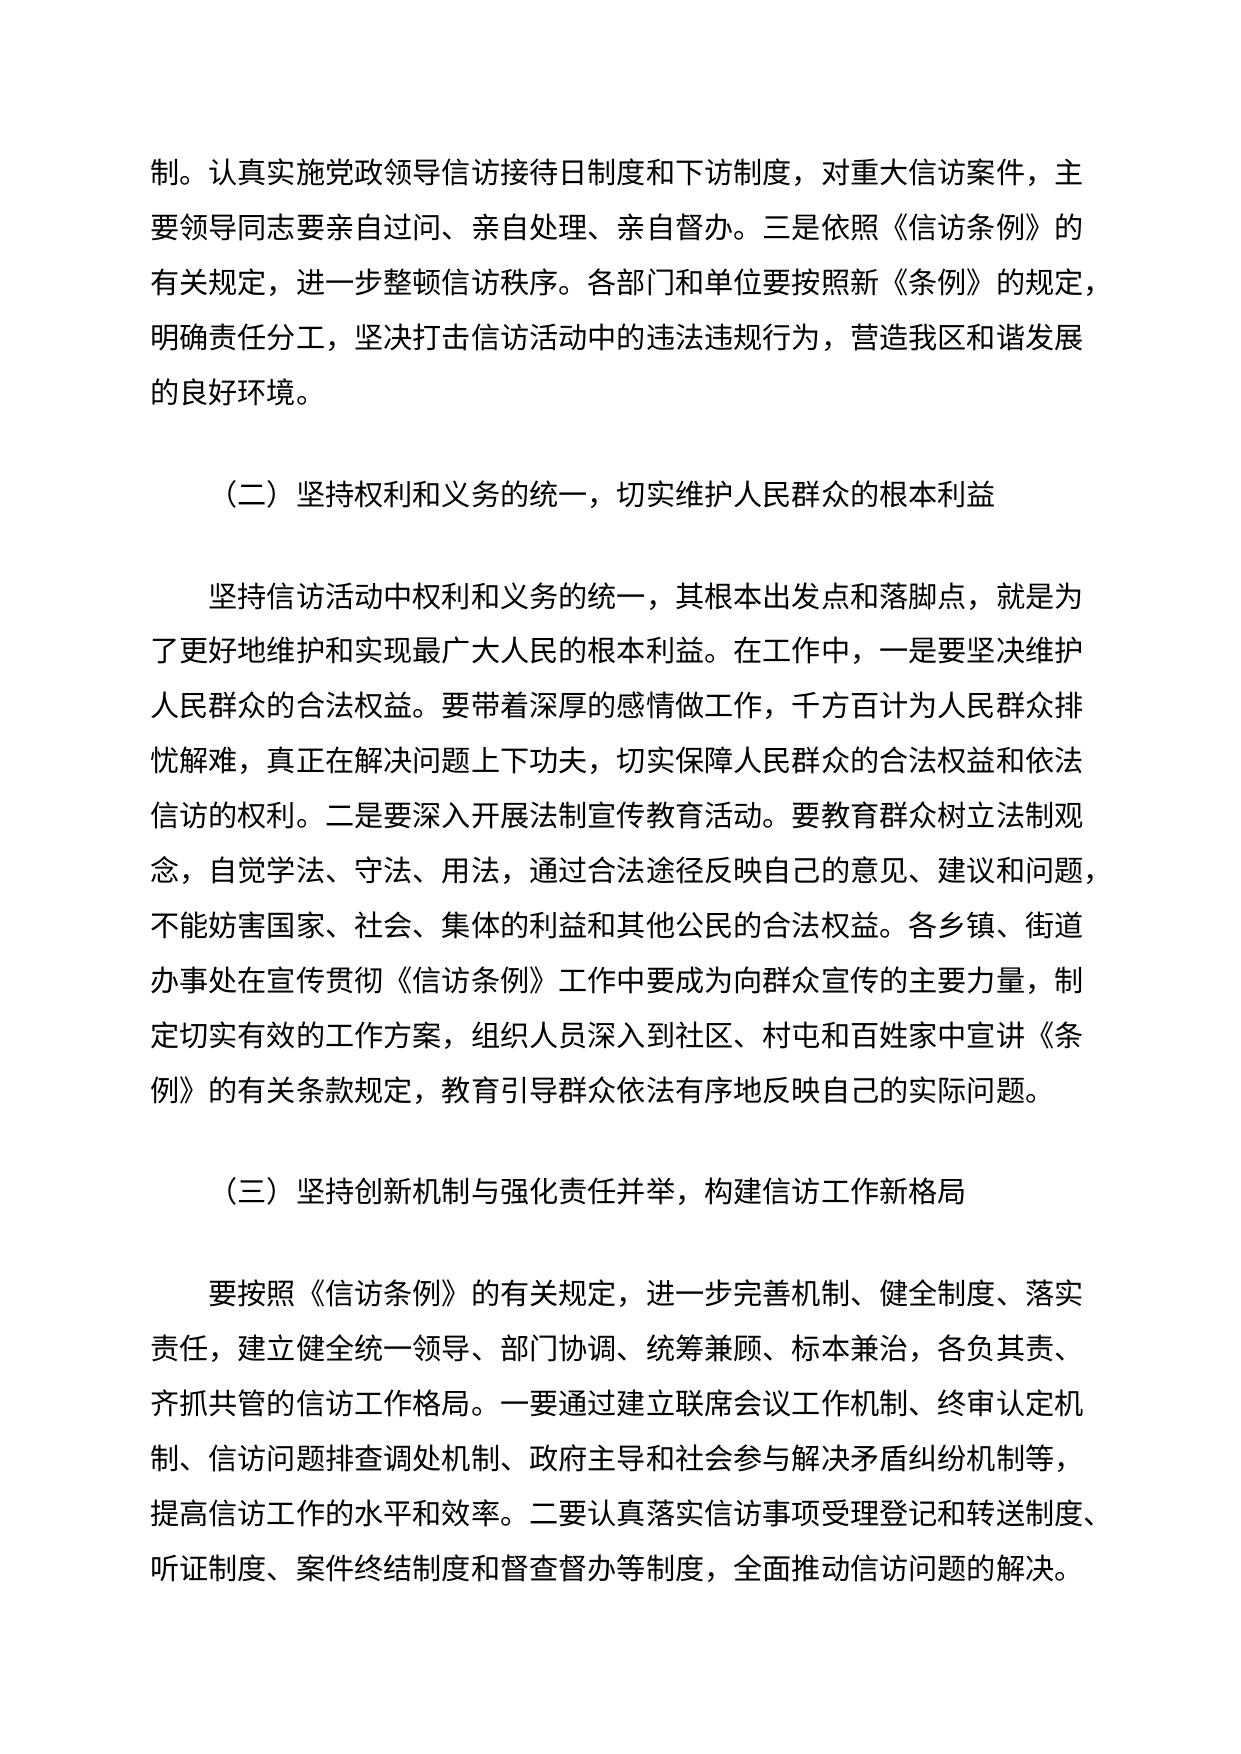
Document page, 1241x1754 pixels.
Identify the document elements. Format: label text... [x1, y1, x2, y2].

text （二）坚持权利和义务的统一，切实维护人民群众的根本利益 [150, 471, 1090, 514]
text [150, 150, 1090, 412]
text 坚持信访活动中权利和义务的统一，其根本出发点和落脚点，就是为了更好地维护和实现最广大人民的根本利益。在工作中，一是要坚决维护人民群众的合法权益。要带着深厚的感情做工作，千方百计为人民群众排忧解难，真正在解决问题上下功夫，切实保障人民群众的合法权益和依法信访的权利。二是要深入开展法制宣传教育活动。要教育群众树立法制观念，自觉学法、守法、用法，通过合法途径反映自己的意见、建议和问题，不能妨害国家、社会、集体的利益和其他公民的合法权益。各乡镇、街道办事处在宣传贯彻《信访条例》工作中要成为向群众宣传的主要力量，制定切实有效的工作方案，组织人员深入到社区、村屯和百姓家中宣讲《条例》的有关条款规定，教育引导群众依法有序地反映自己的实际问题。 [150, 573, 1090, 1109]
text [150, 1271, 1090, 1587]
text （三）坚持创新机制与强化责任并举，构建信访工作新格局 [150, 1169, 1090, 1211]
